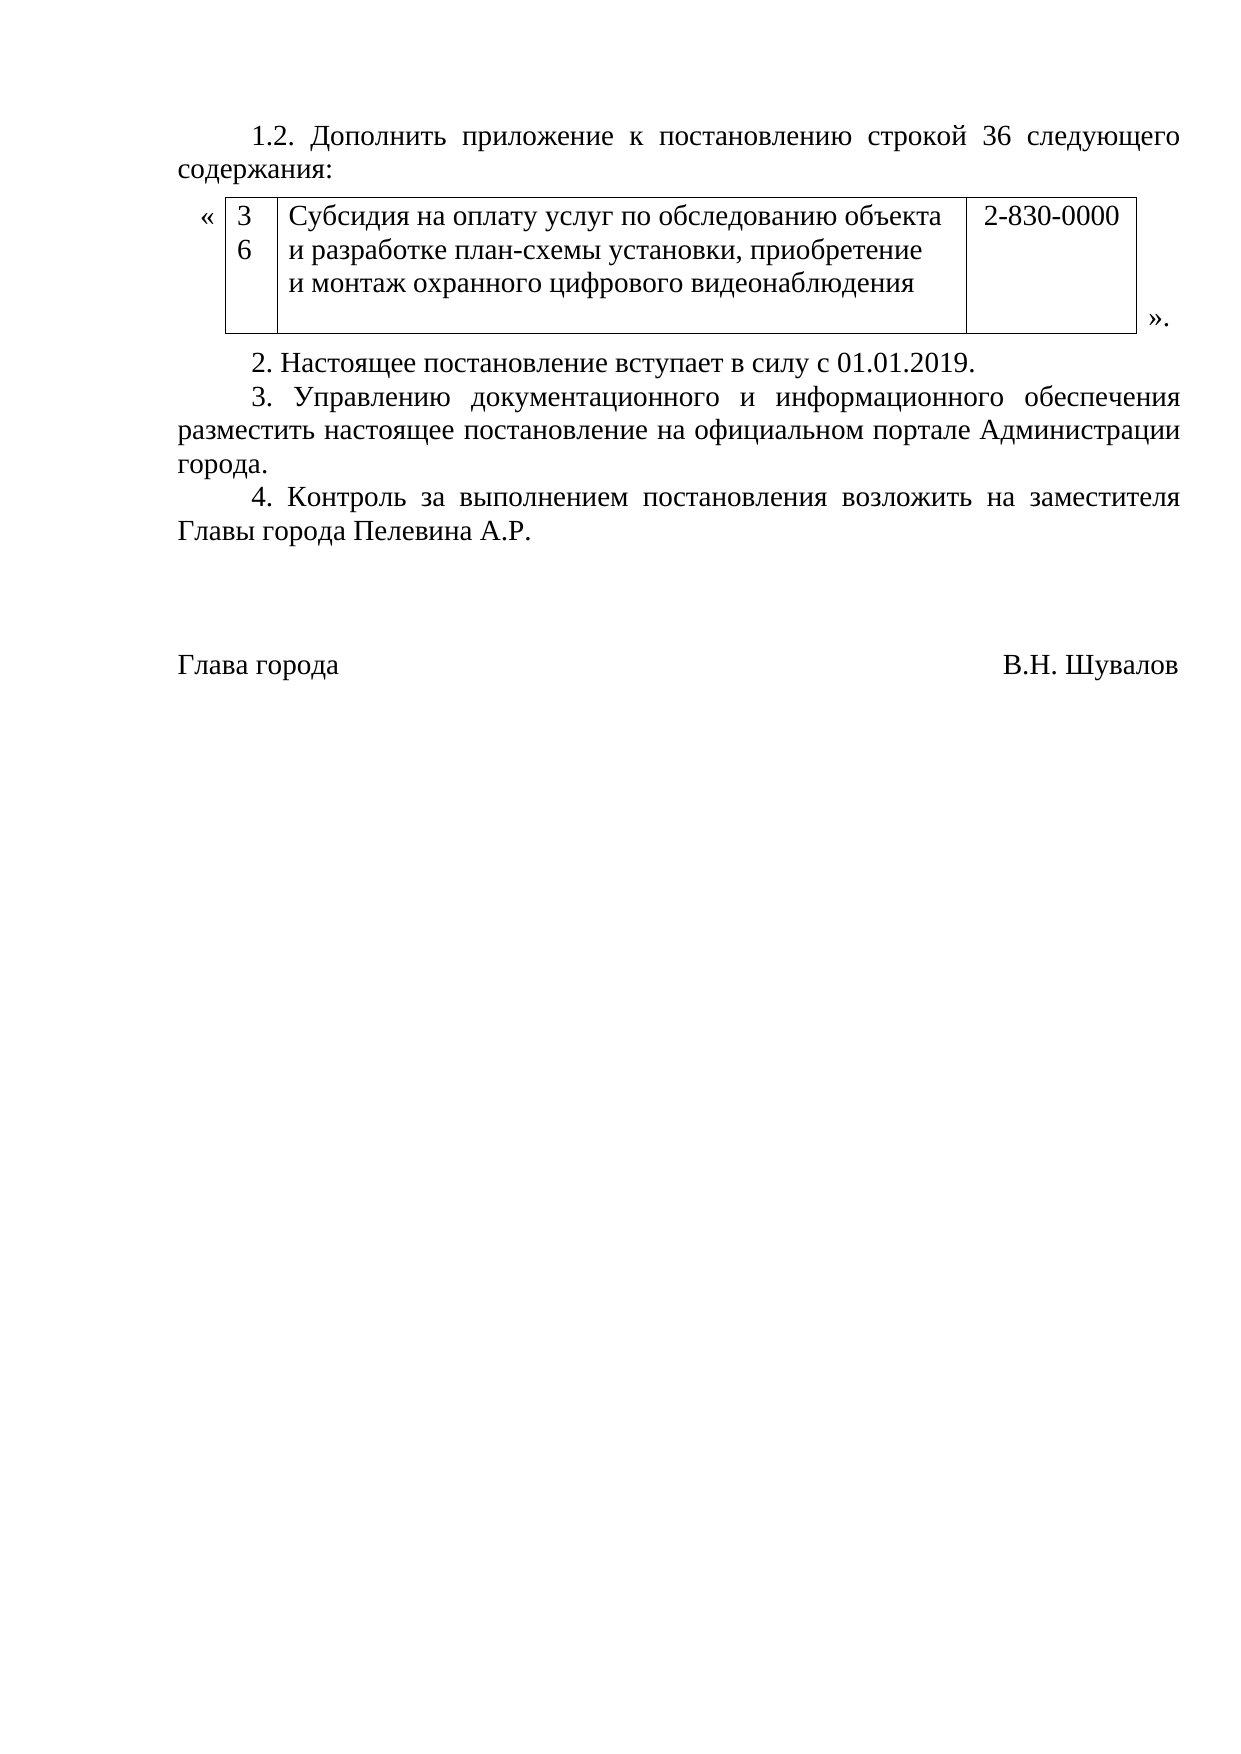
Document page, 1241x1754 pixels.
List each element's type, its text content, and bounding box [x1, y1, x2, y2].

text 3. Управлению документационного и информационного обеспечения разместить настоящее постановление на официальном портале Администрации города. [177, 379, 1181, 479]
table_header « [189, 197, 225, 332]
title Глава города В.Н. Шувалов [177, 647, 1181, 681]
text 1.2. Дополнить приложение к постановлению строкой 36 следующего содержания: [177, 118, 1181, 185]
subtitle 4. Контроль за выполнением постановления возложить на заместителя Главы города Пелевина А.Р. [177, 479, 1181, 547]
table_header Субсидия на оплату услуг по обследованию объекта и разработке план-схемы установки, приобретение и монтаж охранного цифрового видеонаблюдения [278, 198, 966, 332]
text 2. Настоящее постановление вступает в силу с 01.01.2019. [177, 345, 1181, 379]
table_header 2-830-0000 [967, 198, 1136, 332]
table_header ». [1137, 197, 1181, 332]
table_header 36 [226, 198, 277, 332]
